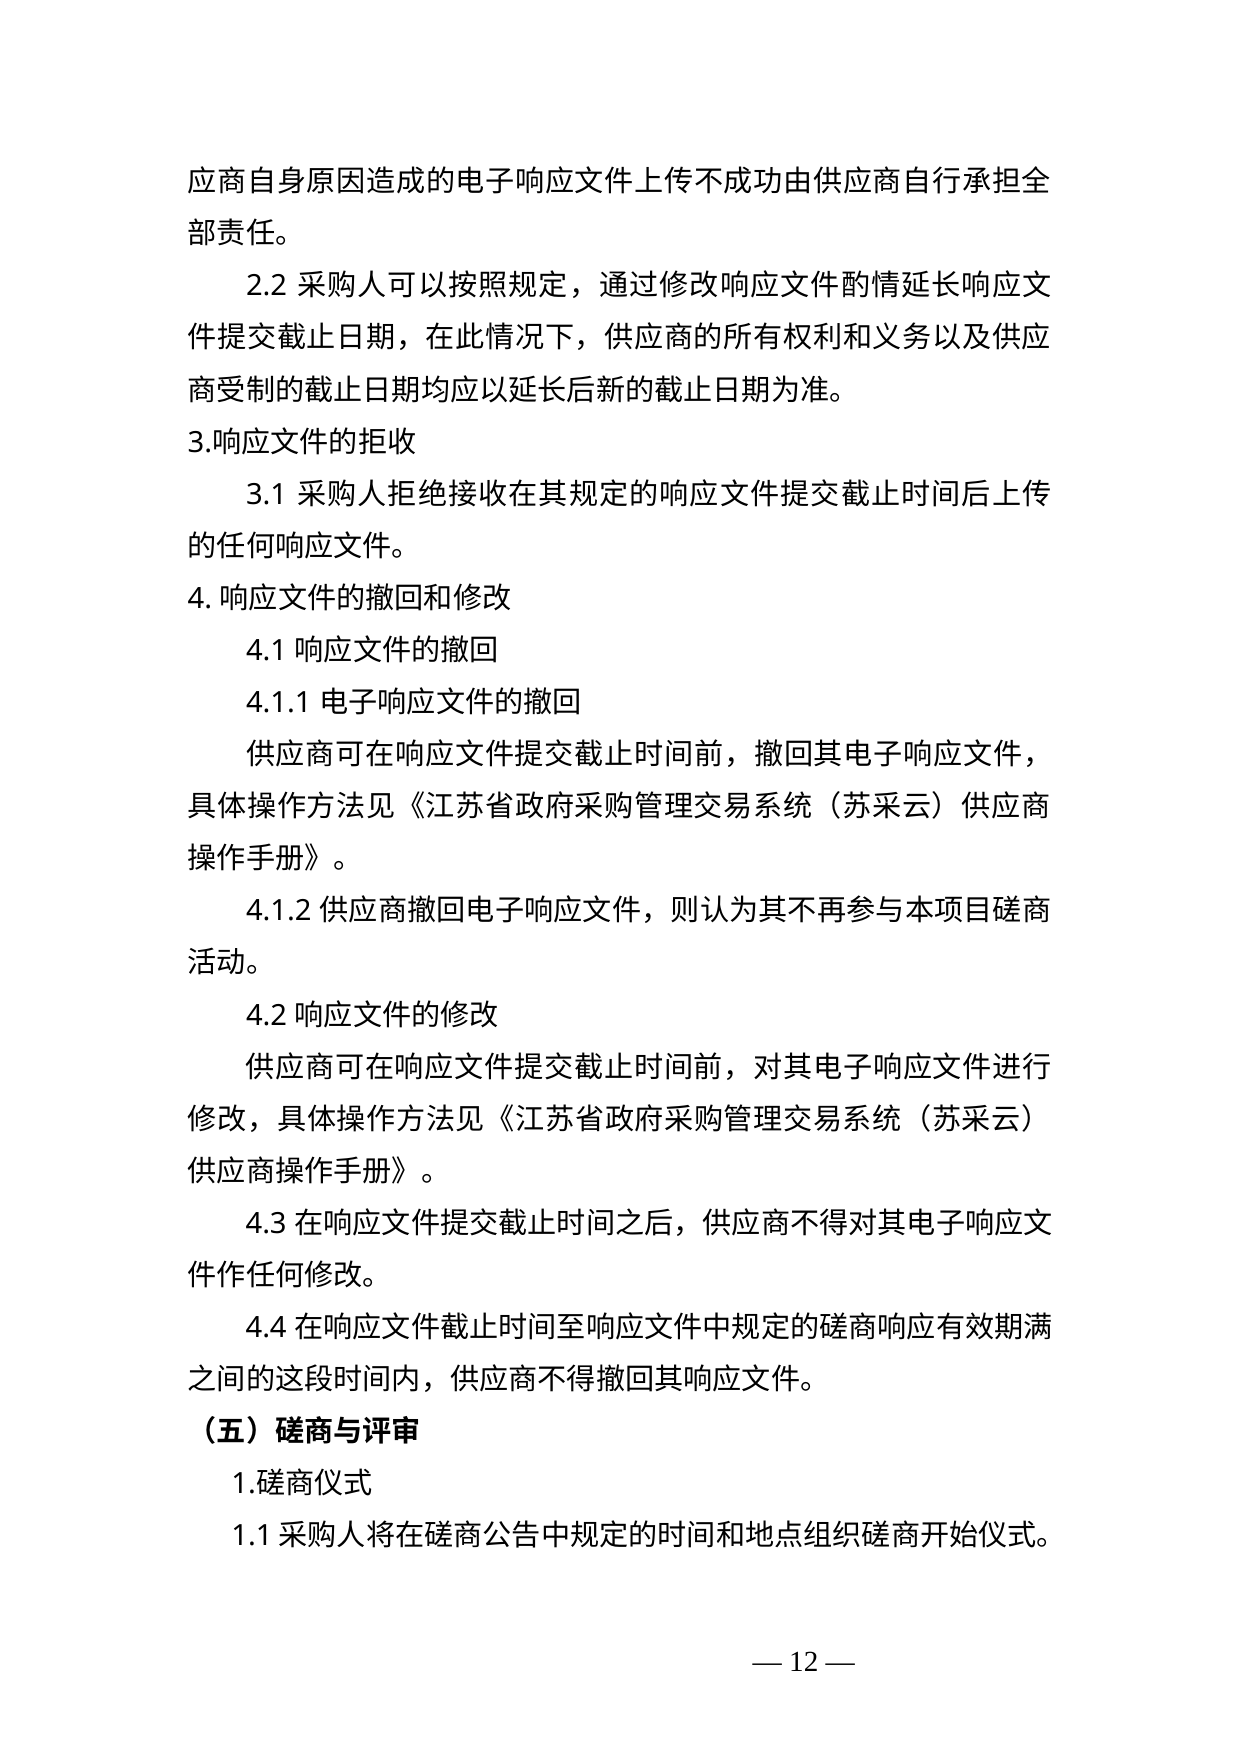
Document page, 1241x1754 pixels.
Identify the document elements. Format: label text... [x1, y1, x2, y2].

text 1.磋商仪式 [187, 1452, 1053, 1504]
text 3.响应文件的拒收 [187, 410, 1053, 462]
text 供应商可在响应文件提交截止时间前，对其电子响应文件进行修改，具体操作方法见《江苏省政府采购管理交易系统（苏采云）供应商操作手册》。 [187, 1035, 1053, 1192]
text 1.1采购人将在磋商公告中规定的时间和地点组织磋商开始仪式。 [187, 1504, 1053, 1556]
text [187, 150, 1053, 254]
text （五）磋商与评审 [187, 1400, 1053, 1452]
text 4.2 响应文件的修改 [187, 983, 1053, 1035]
text 4. 响应文件的撤回和修改 [187, 567, 1053, 619]
text 4.1.1 电子响应文件的撤回 [187, 671, 1053, 723]
text 2.2 采购人可以按照规定，通过修改响应文件酌情延长响应文件提交截止日期，在此情况下，供应商的所有权利和义务以及供应商受制的截止日期均应以延长后新的截止日期为准。 [187, 254, 1053, 410]
text 供应商可在响应文件提交截止时间前，撤回其电子响应文件，具体操作方法见《江苏省政府采购管理交易系统（苏采云）供应商操作手册》。 [187, 723, 1053, 879]
text 4.3 在响应文件提交截止时间之后，供应商不得对其电子响应文件作任何修改。 [187, 1192, 1053, 1296]
text 4.1.2 供应商撤回电子响应文件，则认为其不再参与本项目磋商活动。 [187, 879, 1053, 983]
text 4.4 在响应文件截止时间至响应文件中规定的磋商响应有效期满之间的这段时间内，供应商不得撤回其响应文件。 [187, 1296, 1053, 1400]
text 3.1 采购人拒绝接收在其规定的响应文件提交截止时间后上传的任何响应文件。 [187, 462, 1053, 567]
text 4.1 响应文件的撤回 [187, 619, 1053, 671]
